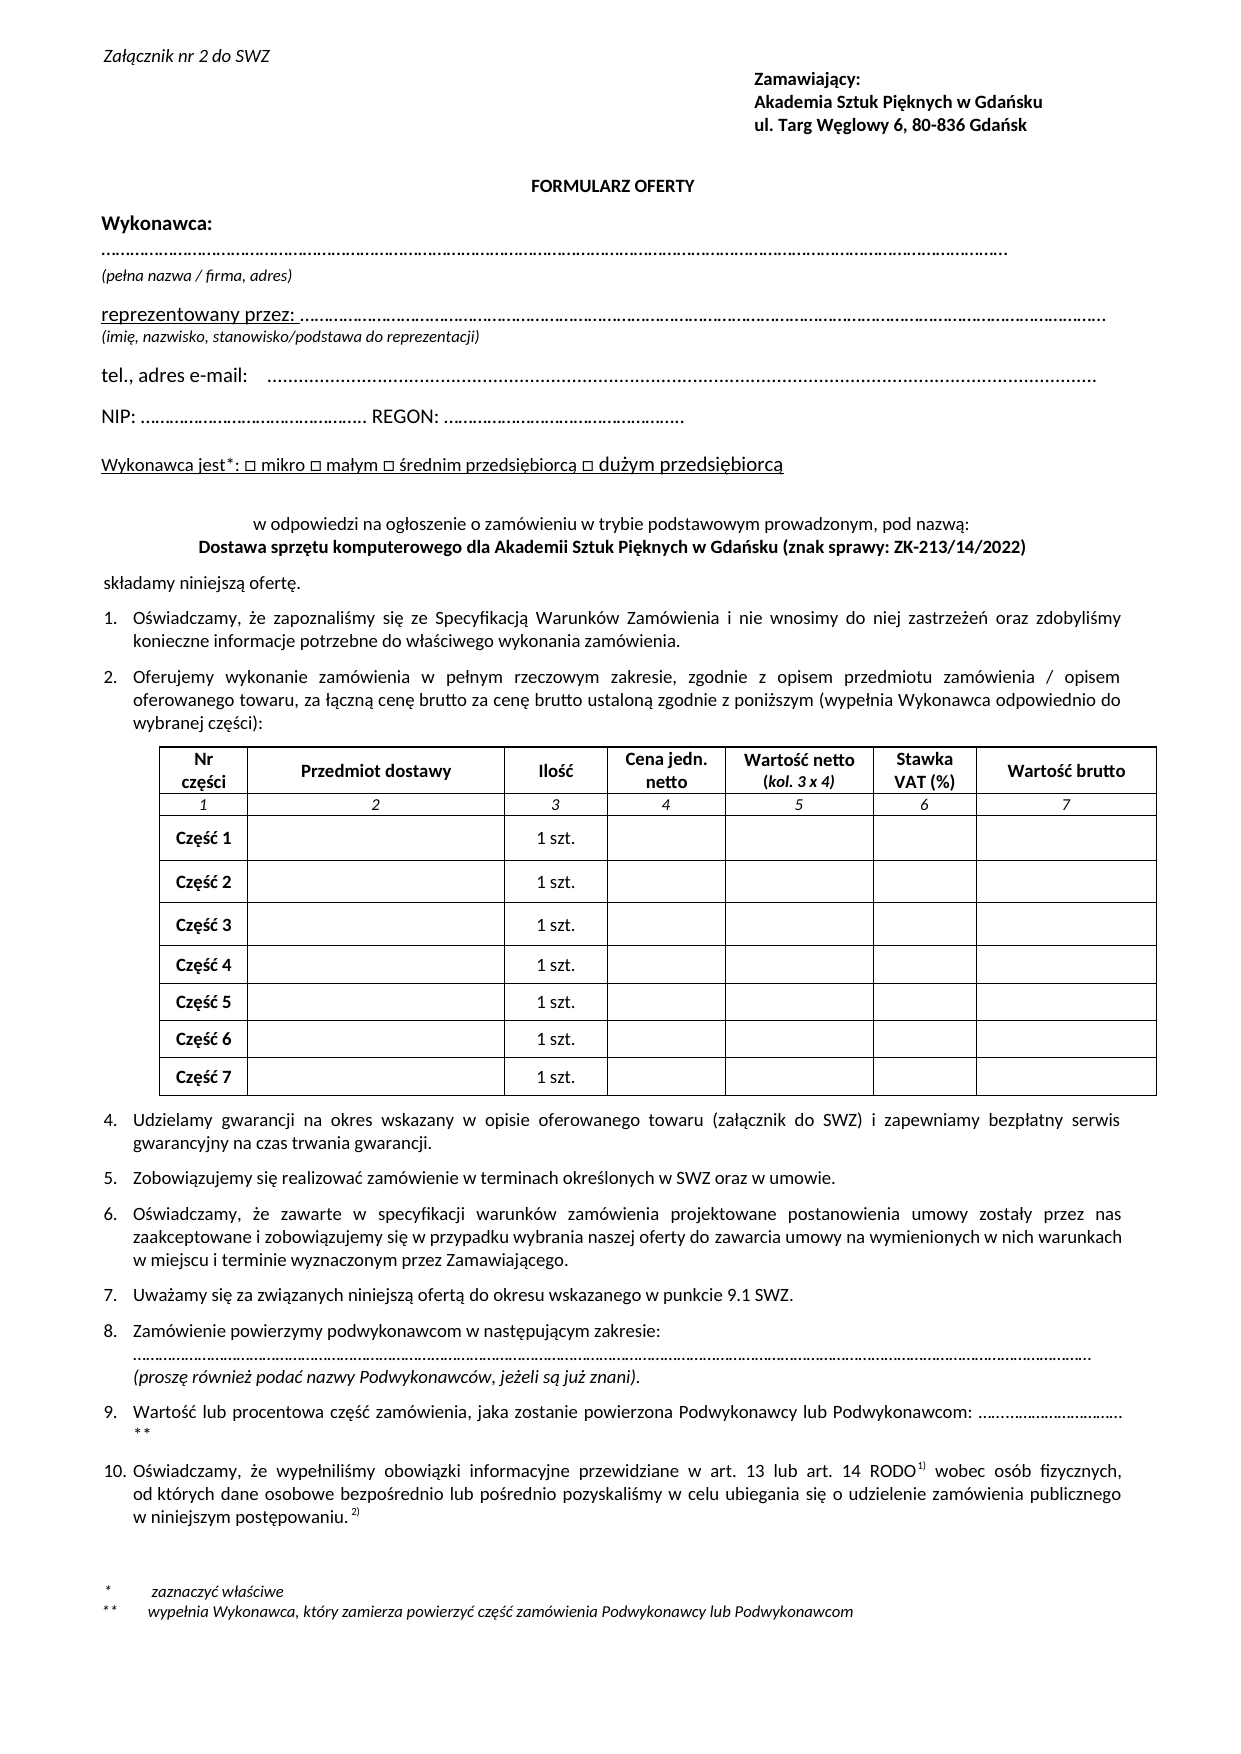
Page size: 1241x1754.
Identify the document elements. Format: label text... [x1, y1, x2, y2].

table_cell [977, 1058, 1156, 1094]
text w odpowiedzi na ogłoszenie o zamówieniu w trybie podstawowym prowadzonym, pod nazwą: [101, 512, 1122, 535]
table_header Nr części [160, 748, 247, 793]
table_cell 2 [248, 794, 504, 814]
table_cell [726, 946, 873, 983]
table_cell [248, 946, 504, 983]
text (proszę również podać nazwy Podwykonawców, jeżeli są już znani). [103, 1365, 1122, 1388]
table_header Stawka VAT (%) [874, 748, 976, 793]
text ……………………………………………………………………………………………………………………………………………………………………… [101, 235, 1122, 261]
table_cell [874, 946, 976, 983]
text reprezentowany przez: …………………………………………………………………………………………………………………………………………………… [101, 301, 1122, 327]
table_cell [608, 946, 725, 983]
table_cell 1 szt. [505, 903, 607, 945]
table_cell [726, 1021, 873, 1057]
table_cell [977, 1021, 1156, 1057]
table_cell Część 4 [160, 946, 247, 983]
table_cell [608, 816, 725, 859]
table_cell 1 szt. [505, 984, 607, 1020]
text Akademia Sztuk Pięknych w Gdańsku [724, 90, 1122, 113]
table_cell [248, 903, 504, 945]
list Oświadczamy, że zapoznaliśmy się ze Specyfikacją Warunków Zamówienia i nie wnosimy do niej zastrzeżeń oraz zdobyliśmy konieczne informacje potrzebne do właściwego wykonania zamówienia. [103, 607, 1122, 652]
table_cell 1 szt. [505, 816, 607, 859]
table_cell Część 3 [160, 903, 247, 945]
table_cell 1 szt. [505, 1021, 607, 1057]
table_cell 1 szt. [505, 946, 607, 983]
table_cell [977, 946, 1156, 983]
list Wartość lub procentowa część zamówienia, jaka zostanie powierzona Podwykonawcy lub Podwykonawcom: ……………………………** [103, 1401, 1122, 1446]
table_cell [608, 984, 725, 1020]
table_cell [977, 984, 1156, 1020]
text (imię, nazwisko, stanowisko/podstawa do reprezentacji) [101, 327, 679, 347]
table_cell [726, 1058, 873, 1094]
table_header Wartość brutto [977, 748, 1156, 793]
list Oświadczamy, że zawarte w specyfikacji warunków zamówienia projektowane postanowienia umowy zostały przez nas zaakceptowane i zobowiązujemy się w przypadku wybrania naszej oferty do zawarcia umowy na wymienionych w nich warunkach w miejscu i terminie wyznaczonym przez Zamawiającego. [103, 1202, 1122, 1271]
table_cell [874, 1021, 976, 1057]
text ** wypełnia Wykonawca, który zamierza powierzyć część zamówienia Podwykonawcy lub Podwykonawcom [101, 1602, 1122, 1622]
list Oświadczamy, że wypełniliśmy obowiązki informacyjne przewidziane w art. 13 lub art. 14 RODO1) wobec osób fizycznych, od których dane osobowe bezpośrednio lub pośrednio pozyskaliśmy w celu ubiegania się o udzielenie zamówienia publicznego w niniejszym postępowaniu. 2) [103, 1459, 1122, 1528]
table_cell [248, 984, 504, 1020]
table_cell [726, 984, 873, 1020]
table_cell Część 6 [160, 1021, 247, 1057]
table_cell Część 1 [160, 816, 247, 859]
table_cell [726, 903, 873, 945]
list Oferujemy wykonanie zamówienia w pełnym rzeczowym zakresie, zgodnie z opisem przedmiotu zamówienia / opisem oferowanego towaru, za łączną cenę brutto za cenę brutto ustaloną zgodnie z poniższym (wypełnia Wykonawca odpowiednio do wybranej części): [103, 665, 1122, 734]
table_cell [248, 861, 504, 902]
table_cell Część 2 [160, 861, 247, 902]
text Dostawa sprzętu komputerowego dla Akademii Sztuk Pięknych w Gdańsku (znak sprawy: ZK-213/14/2022) [103, 535, 1122, 558]
text NIP: ……………………………………….. REGON: ………………………………………….. [101, 403, 1122, 428]
table_header Przedmiot dostawy [248, 748, 504, 793]
table_header Ilość [505, 748, 607, 793]
table_cell [977, 861, 1156, 902]
table_cell 1 szt. [505, 1058, 607, 1094]
table_cell [874, 816, 976, 859]
table_cell [608, 861, 725, 902]
table_cell [608, 903, 725, 945]
table_cell [248, 816, 504, 859]
text Wykonawca jest*: □ mikro □ małym □ średnim przedsiębiorcą □ dużym przedsiębiorcą [101, 451, 1122, 477]
text * zaznaczyć właściwe [103, 1581, 1122, 1602]
table_cell [977, 903, 1156, 945]
table_cell Część 5 [160, 984, 247, 1020]
table_cell 6 [874, 794, 976, 814]
table_header Cena jedn. netto [608, 748, 725, 793]
text FORMULARZ OFERTY [103, 174, 1122, 197]
table_cell [726, 861, 873, 902]
table_cell [248, 1021, 504, 1057]
table_cell Część 7 [160, 1058, 247, 1094]
list Uważamy się za związanych niniejszą ofertą do okresu wskazanego w punkcie 9.1 SWZ. [103, 1283, 1122, 1306]
text ul. Targ Węglowy 6, 80-836 Gdańsk [724, 113, 1122, 136]
text Zamawiający: [724, 67, 1122, 90]
table_header Wartość netto (kol. 3 x 4) [726, 748, 873, 793]
table_cell [248, 1058, 504, 1094]
table_cell 1 [160, 794, 247, 814]
table_cell [608, 1058, 725, 1094]
list Udzielamy gwarancji na okres wskazany w opisie oferowanego towaru (załącznik do SWZ) i zapewniamy bezpłatny serwis gwarancyjny na czas trwania gwarancji. [103, 1108, 1122, 1154]
text Załącznik nr 2 do SWZ [103, 44, 1122, 67]
table_cell 1 szt. [505, 861, 607, 902]
table_cell [874, 984, 976, 1020]
table_cell 4 [608, 794, 725, 814]
table_cell 7 [977, 794, 1156, 814]
table_cell [726, 816, 873, 859]
text składamy niniejszą ofertę. [103, 571, 1122, 594]
table_cell [874, 1058, 976, 1094]
table_cell [874, 903, 976, 945]
text tel., adres e-mail: .............................................................................................................................................................. [101, 362, 1122, 388]
list Zamówienie powierzymy podwykonawcom w następującym zakresie: …………………………………………………………………………………………………………………………………………………………………………………………………… [103, 1319, 1122, 1365]
list Zobowiązujemy się realizować zamówienie w terminach określonych w SWZ oraz w umowie. [103, 1167, 1122, 1189]
table_cell [608, 1021, 725, 1057]
table_cell 3 [505, 794, 607, 814]
table_cell 5 [726, 794, 873, 814]
text Wykonawca: [101, 210, 1122, 235]
table_cell [874, 861, 976, 902]
table_cell [977, 816, 1156, 859]
text (pełna nazwa / firma, adres) [101, 266, 1122, 286]
